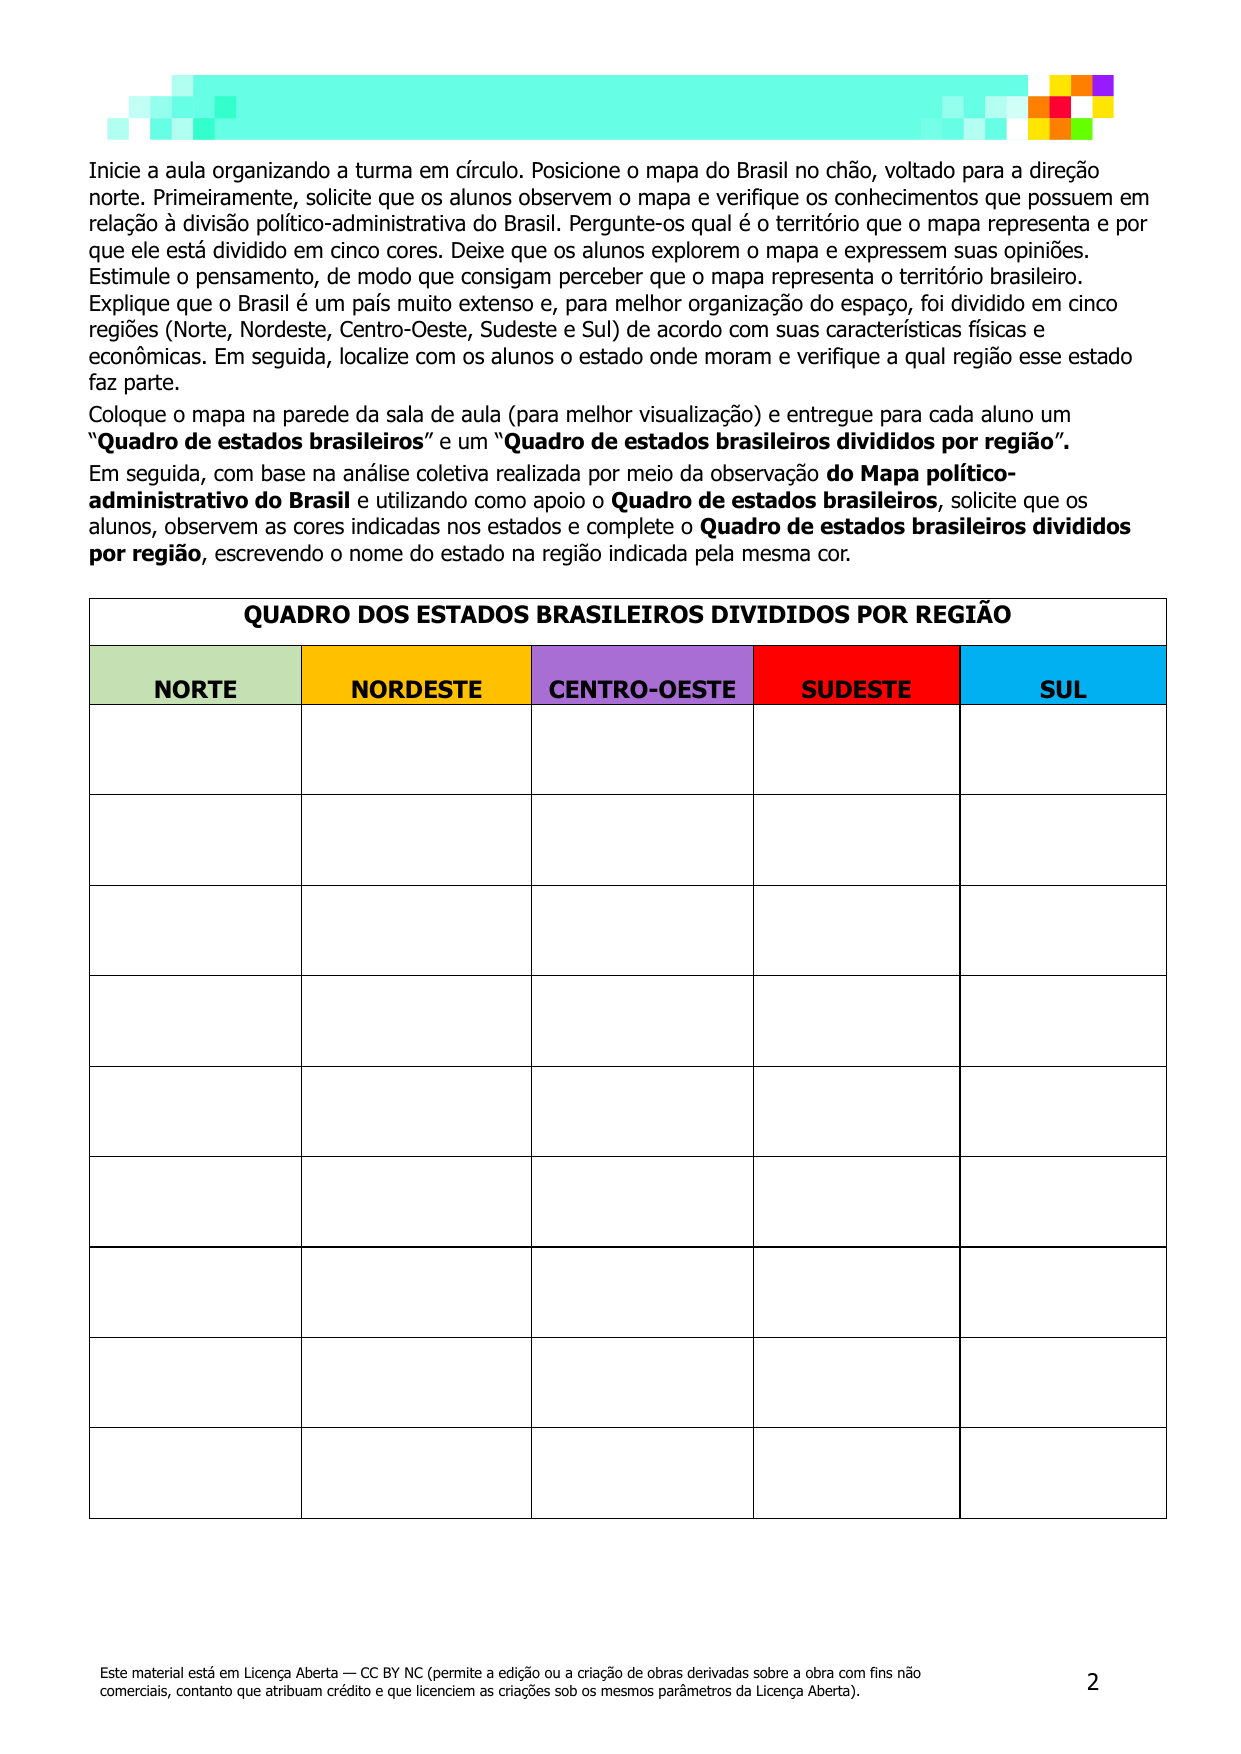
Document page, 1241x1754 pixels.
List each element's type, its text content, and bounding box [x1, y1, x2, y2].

table_cell [302, 1248, 531, 1337]
table_cell [90, 705, 301, 794]
table_cell [961, 1428, 1166, 1518]
table_header QUADRO DOS ESTADOS BRASILEIROS DIVIDIDOS POR REGIÃO [90, 599, 1166, 645]
table_cell [302, 1067, 531, 1156]
table_cell NORTE [90, 646, 301, 704]
table_cell [754, 1157, 959, 1246]
table_cell [532, 705, 753, 794]
text Em seguida, com base na análise coletiva realizada por meio da observação do Mapa político-administrativo do Brasil e utilizando como apoio o Quadro de estados brasileiros, solicite que os alunos, observem as cores indicadas nos estados e complete o Quadro de estados brasileiros divididos por região, escrevendo o nome do estado na região indicada pela mesma cor. [89, 460, 1152, 566]
table_cell [90, 886, 301, 975]
table_cell [754, 1248, 959, 1337]
table_cell [532, 1338, 753, 1427]
table_cell [532, 1157, 753, 1246]
table_cell [754, 705, 959, 794]
table_cell [532, 1428, 753, 1518]
table_cell [961, 1067, 1166, 1156]
table_cell [961, 886, 1166, 975]
table_cell [532, 795, 753, 885]
table_cell [754, 1338, 959, 1427]
table_cell [754, 1428, 959, 1518]
table_cell [961, 1338, 1166, 1427]
table_cell [961, 1248, 1166, 1337]
table_cell [90, 1338, 301, 1427]
table_cell [532, 1248, 753, 1337]
table_cell [532, 1067, 753, 1156]
table_cell [302, 1157, 531, 1246]
table_cell [302, 1338, 531, 1427]
text Coloque o mapa na parede da sala de aula (para melhor visualização) e entregue para cada aluno um “Quadro de estados brasileiros” e um “Quadro de estados brasileiros divididos por região”. [89, 401, 1152, 454]
table_cell [532, 976, 753, 1066]
table_cell [90, 976, 301, 1066]
table_cell [302, 1428, 531, 1518]
table_cell [961, 795, 1166, 885]
table_cell [532, 886, 753, 975]
table_cell NORDESTE [302, 646, 531, 704]
picture [88, 75, 1114, 151]
table_cell [90, 1428, 301, 1518]
table_cell [302, 705, 531, 794]
table_cell [90, 1067, 301, 1156]
table_cell [754, 976, 959, 1066]
table_cell [302, 886, 531, 975]
text Inicie a aula organizando a turma em círculo. Posicione o mapa do Brasil no chão, voltado para a direção norte. Primeiramente, solicite que os alunos observem o mapa e verifique os conhecimentos que possuem em relação à divisão político-administrativa do Brasil. Pergunte-os qual é o território que o mapa representa e por que ele está dividido em cinco cores. Deixe que os alunos explorem o mapa e expressem suas opiniões. Estimule o pensamento, de modo que consigam perceber que o mapa representa o território brasileiro. Explique que o Brasil é um país muito extenso e, para melhor organização do espaço, foi dividido em cinco regiões (Norte, Nordeste, Centro-Oeste, Sudeste e Sul) de acordo com suas características físicas e econômicas. Em seguida, localize com os alunos o estado onde moram e verifique a qual região esse estado faz parte. [89, 157, 1152, 395]
table_cell [302, 976, 531, 1066]
table_cell [961, 976, 1166, 1066]
table_cell [754, 1067, 959, 1156]
table_cell CENTRO-OESTE [532, 646, 753, 704]
table_cell [961, 1157, 1166, 1246]
table_cell [961, 705, 1166, 794]
table_cell [90, 1157, 301, 1246]
table_cell SUDESTE [754, 646, 959, 704]
table_cell SUL [961, 646, 1166, 704]
table_cell [90, 795, 301, 885]
table_cell [754, 795, 959, 885]
table_cell [90, 1248, 301, 1337]
table_cell [754, 886, 959, 975]
table_cell [302, 795, 531, 885]
